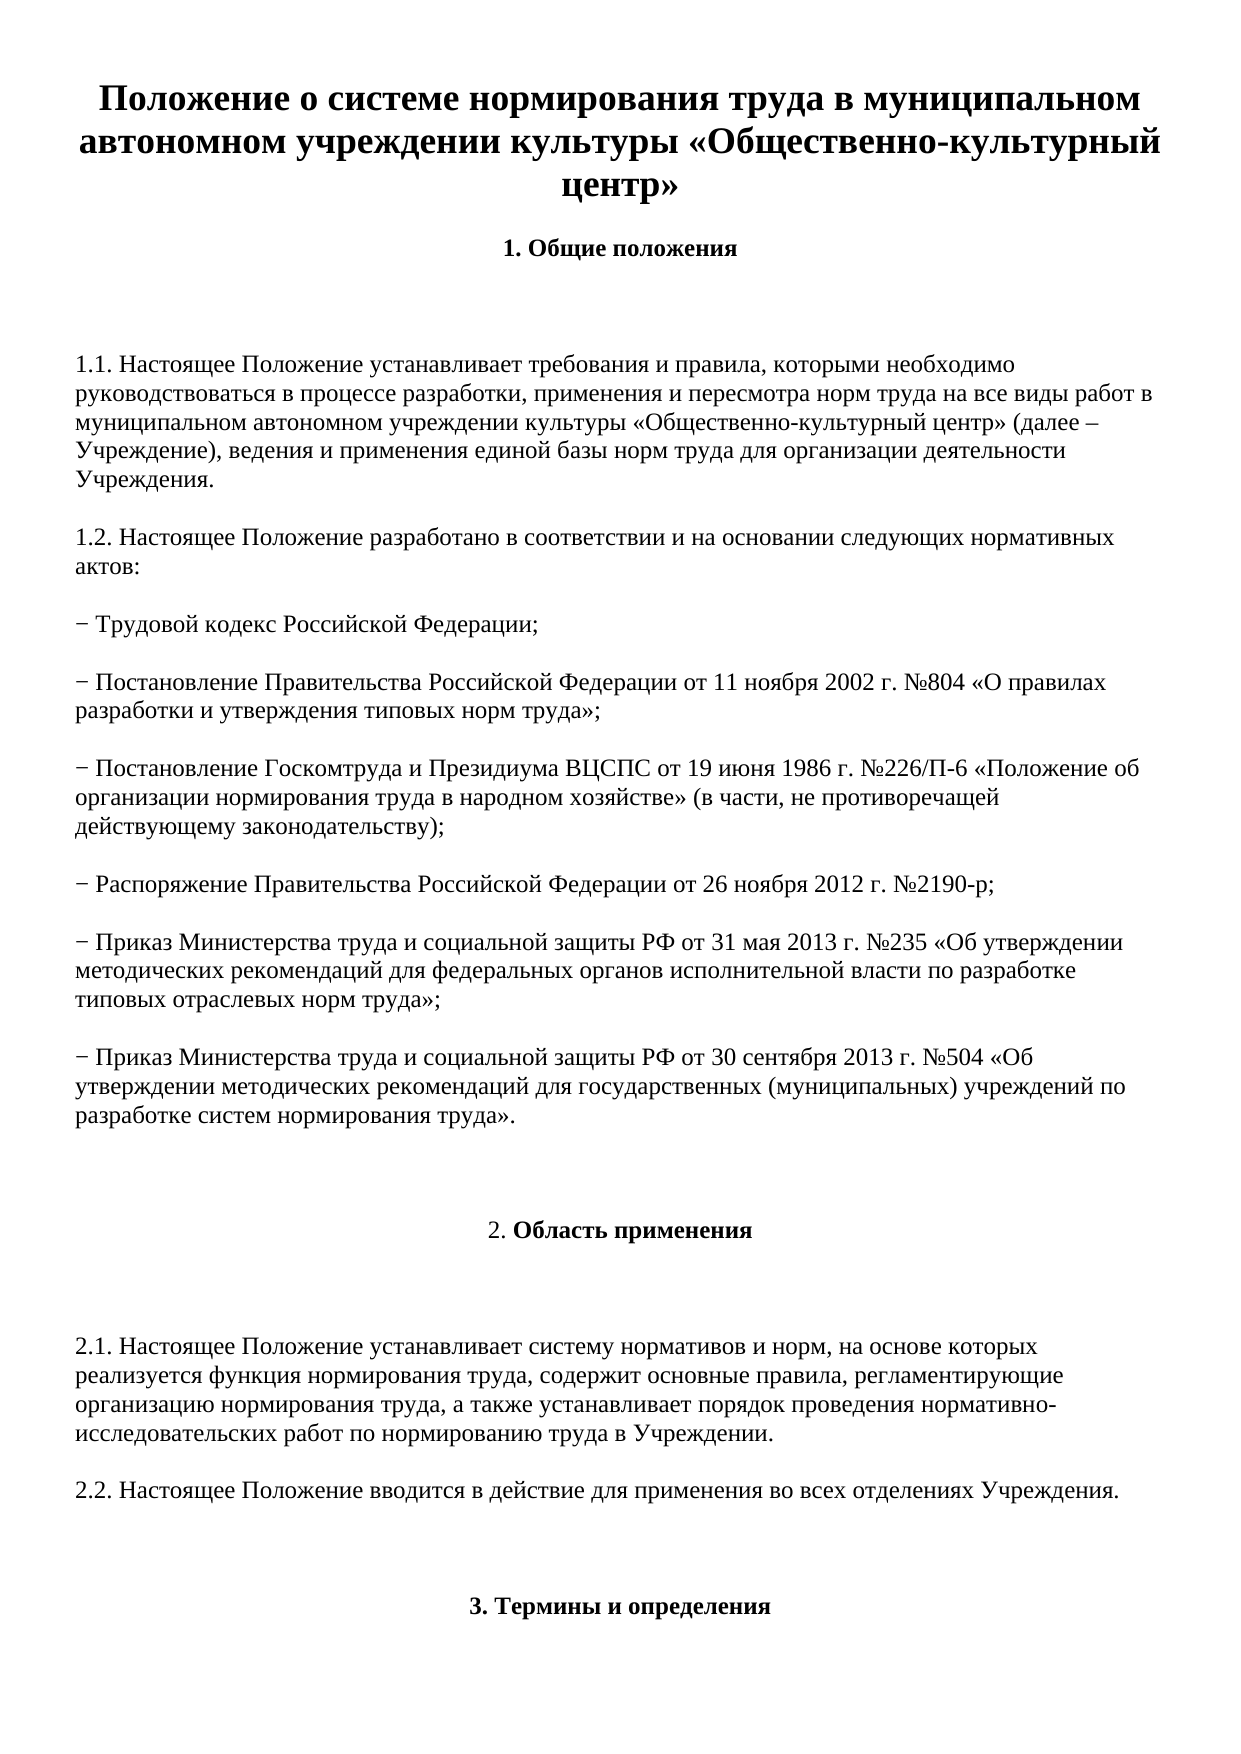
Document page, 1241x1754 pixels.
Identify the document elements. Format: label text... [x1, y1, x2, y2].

text 1.2. Настоящее Положение разработано в соответствии и на основании следующих нормативных актов: [75, 522, 1165, 580]
text − Приказ Министерства труда и социальной защиты РФ от 30 сентября 2013 г. №504 «Об утверждении методических рекомендаций для государственных (муниципальных) учреждений по разработке систем нормирования труда». [75, 1042, 1165, 1128]
text 2. Область применения [75, 1216, 1165, 1244]
subtitle Положение о системе нормирования труда в муниципальном автономном учреждении культуры «Общественно-культурный центр» [75, 75, 1165, 204]
text − Трудовой кодекс Российской Федерации; [75, 609, 1165, 638]
text 1.1. Настоящее Положение устанавливает требования и правила, которыми необходимо руководствоваться в процессе разработки, применения и пересмотра норм труда на все виды работ в муниципальном автономном учреждении культуры «Общественно-культурный центр» (далее – Учреждение), ведения и применения единой базы норм труда для организации деятельности Учреждения. [75, 349, 1165, 493]
text 2.1. Настоящее Положение устанавливает систему нормативов и норм, на основе которых реализуется функция нормирования труда, содержит основные правила, регламентирующие организацию нормирования труда, а также устанавливает порядок проведения нормативно-исследовательских работ по нормированию труда в Учреждении. [75, 1331, 1165, 1446]
text 1. Общие положения [75, 233, 1165, 262]
text 2.2. Настоящее Положение вводится в действие для применения во всех отделениях Учреждения. [75, 1476, 1165, 1504]
text − Распоряжение Правительства Российской Федерации от 26 ноября 2012 г. №2190-р; [75, 869, 1165, 898]
text − Постановление Госкомтруда и Президиума ВЦСПС от 19 июня 1986 г. №226/П-6 «Положение об организации нормирования труда в народном хозяйстве» (в части, не противоречащей действующему законодательству); [75, 753, 1165, 840]
text − Приказ Министерства труда и социальной защиты РФ от 31 мая 2013 г. №235 «Об утверждении методических рекомендаций для федеральных органов исполнительной власти по разработке типовых отраслевых норм труда»; [75, 927, 1165, 1013]
text − Постановление Правительства Российской Федерации от 11 ноября 2002 г. №804 «О правилах разработки и утверждения типовых норм труда»; [75, 667, 1165, 724]
text 3. Термины и определения [75, 1591, 1165, 1620]
